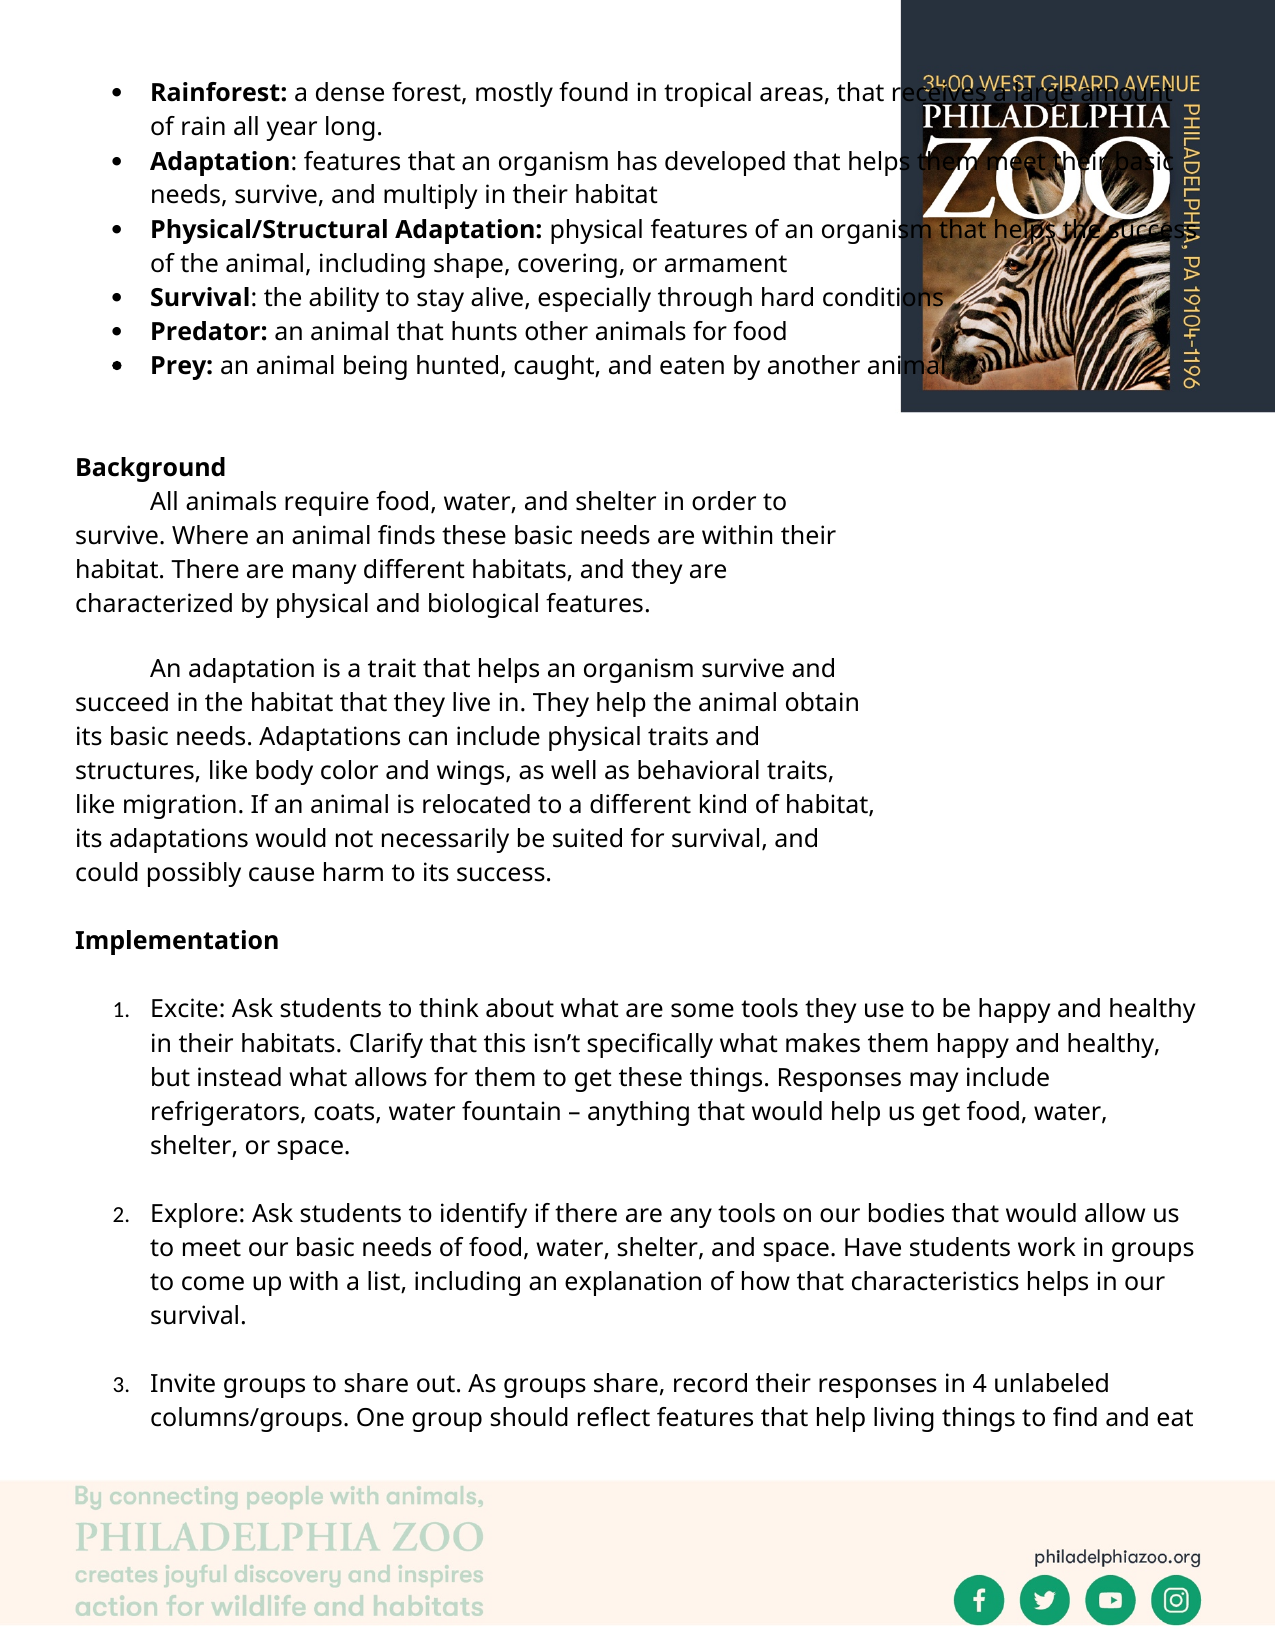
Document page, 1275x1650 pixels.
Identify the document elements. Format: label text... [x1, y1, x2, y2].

list Rainforest: a dense forest, mostly found in tropical areas, that receives a large amount of rain all year long. [112, 75, 1200, 143]
text Implementation [75, 923, 1200, 957]
text All animals require food, water, and shelter in order to survive. Where an animal finds these basic needs are within their habitat. There are many different habitats, and they are characterized by physical and biological features. [75, 484, 881, 620]
list Adaptation: features that an organism has developed that helps them meet their basic needs, survive, and multiply in their habitat [112, 143, 1200, 211]
list Excite: Ask students to think about what are some tools they use to be happy and healthy in their habitats. Clarify that this isn’t specifically what makes them happy and healthy, but instead what allows for them to get these things. Responses may include refrigerators, coats, water fountain – anything that would help us get food, water, shelter, or space. [112, 991, 1200, 1161]
text Background [75, 450, 1200, 484]
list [112, 1366, 1200, 1434]
list Prey: an animal being hunted, caught, and eaten by another animal [112, 347, 1200, 382]
picture [0, 0, 1275, 1650]
list Physical/Structural Adaptation: physical features of an organism that helps the success of the animal, including shape, covering, or armament [112, 211, 1200, 279]
list Explore: Ask students to identify if there are any tools on our bodies that would allow us to meet our basic needs of food, water, shelter, and space. Have students work in groups to come up with a list, including an explanation of how that characteristics helps in our survival. [112, 1196, 1200, 1332]
text An adaptation is a trait that helps an organism survive and succeed in the habitat that they live in. They help the animal obtain its basic needs. Adaptations can include physical traits and structures, like body color and wings, as well as behavioral traits, like migration. If an animal is relocated to a different kind of habitat, its adaptations would not necessarily be suited for survival, and could possibly cause harm to its success. [75, 651, 881, 889]
list Predator: an animal that hunts other animals for food [112, 313, 1200, 347]
list Survival: the ability to stay alive, especially through hard conditions [112, 279, 1200, 313]
